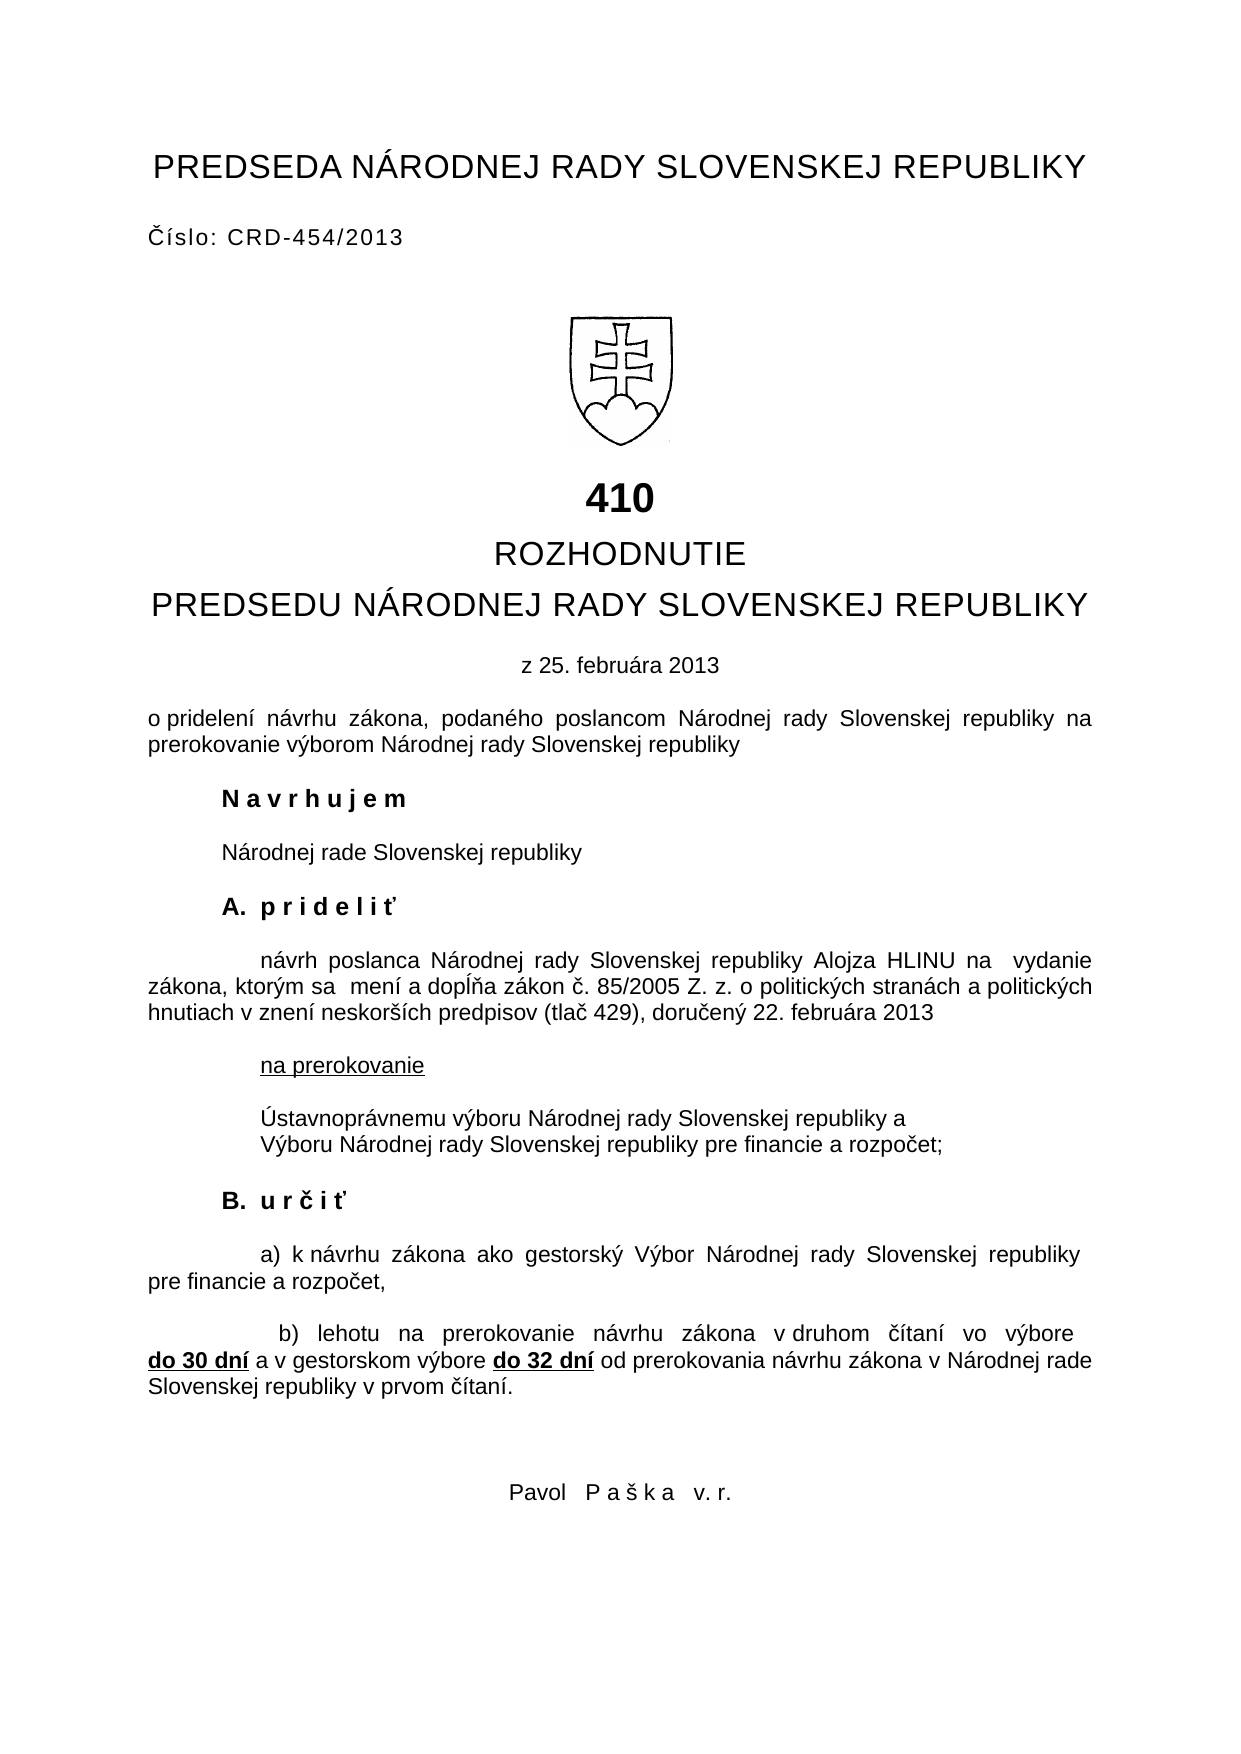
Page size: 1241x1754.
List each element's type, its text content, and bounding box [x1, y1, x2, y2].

text Výboru Národnej rady Slovenskej republiky pre financie a rozpočet; [148, 1131, 1093, 1157]
subtitle PREDSEDU NÁRODNEJ RADY SLOVENSKEJ REPUBLIKY [148, 585, 1093, 623]
subtitle ROZHODNUTIE [148, 534, 1093, 572]
text Národnej rade Slovenskej republiky [148, 839, 1093, 865]
text A. p r i d e l i ť [148, 892, 1093, 920]
text N a v r h u j e m [148, 784, 1093, 812]
text Ústavnoprávnemu výboru Národnej rady Slovenskej republiky a [148, 1105, 1093, 1131]
text B. u r č i ť [148, 1186, 1093, 1215]
text Číslo: CRD-454/2013 [148, 223, 1093, 250]
text a) k návrhu zákona ako gestorský Výbor Národnej rady Slovenskej republiky pre financie a rozpočet, [148, 1241, 1093, 1294]
text z 25. februára 2013 [148, 652, 1093, 678]
text 410 [148, 473, 1093, 521]
subtitle PREDSEDA NÁRODNEJ RADY SLOVENSKEJ REPUBLIKY [148, 148, 1093, 186]
text návrh poslanca Národnej rady Slovenskej republiky Alojza HLINU na vydanie zákona, ktorým sa mení a dopĺňa zákon č. 85/2005 Z. z. o politických stranách a politických hnutiach v znení neskorších predpisov (tlač 429), doručený 22. februára 2013 [148, 947, 1093, 1026]
text na prerokovanie [148, 1052, 1093, 1078]
text Pavol P a š k a v. r. [148, 1478, 1093, 1505]
text o pridelení návrhu zákona, podaného poslancom Národnej rady Slovenskej republiky na prerokovanie výborom Národnej rady Slovenskej republiky [148, 705, 1093, 757]
picture [564, 313, 676, 449]
text b) lehotu na prerokovanie návrhu zákona v druhom čítaní vo výbore do 30 dní a v gestorskom výbore do 32 dní od prerokovania návrhu zákona v Národnej rade Slovenskej republiky v prvom čítaní. [148, 1320, 1093, 1399]
